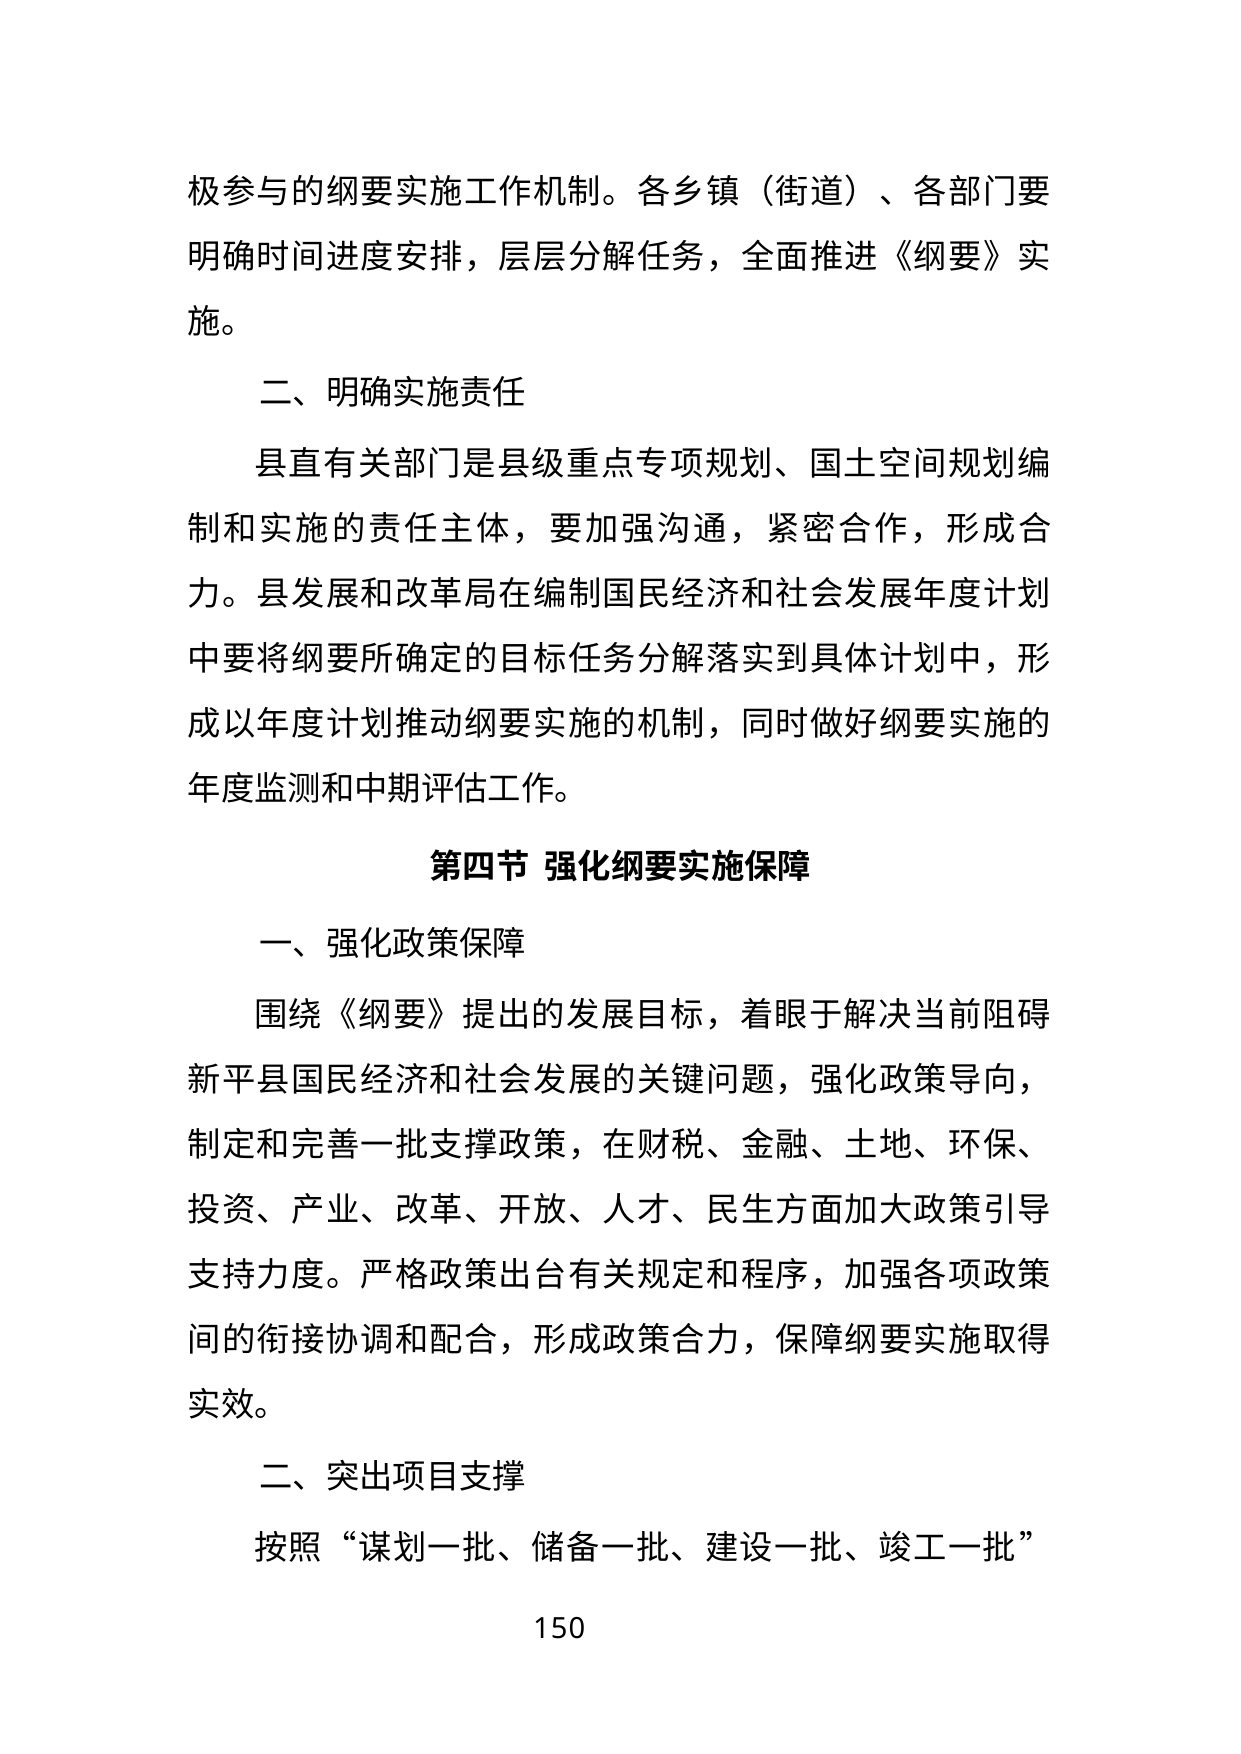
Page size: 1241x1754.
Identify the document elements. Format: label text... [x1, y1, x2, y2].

text 一、强化政策保障 [187, 909, 1053, 974]
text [187, 156, 1053, 351]
text 县直有关部门是县级重点专项规划、国土空间规划编制和实施的责任主体，要加强沟通，紧密合作，形成合力。县发展和改革局在编制国民经济和社会发展年度计划中要将纲要所确定的目标任务分解落实到具体计划中，形成以年度计划推动纲要实施的机制，同时做好纲要实施的年度监测和中期评估工作。 [187, 429, 1053, 819]
subtitle 第四节 强化纲要实施保障 [187, 831, 1053, 896]
text 二、明确实施责任 [187, 357, 1053, 422]
text 围绕《纲要》提出的发展目标，着眼于解决当前阻碍新平县国民经济和社会发展的关键问题，强化政策导向，制定和完善一批支撑政策，在财税、金融、土地、环保、投资、产业、改革、开放、人才、民生方面加大政策引导支持力度。严格政策出台有关规定和程序，加强各项政策间的衔接协调和配合，形成政策合力，保障纲要实施取得实效。 [187, 980, 1053, 1435]
text 二、突出项目支撑 [187, 1441, 1053, 1506]
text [187, 1512, 1053, 1577]
